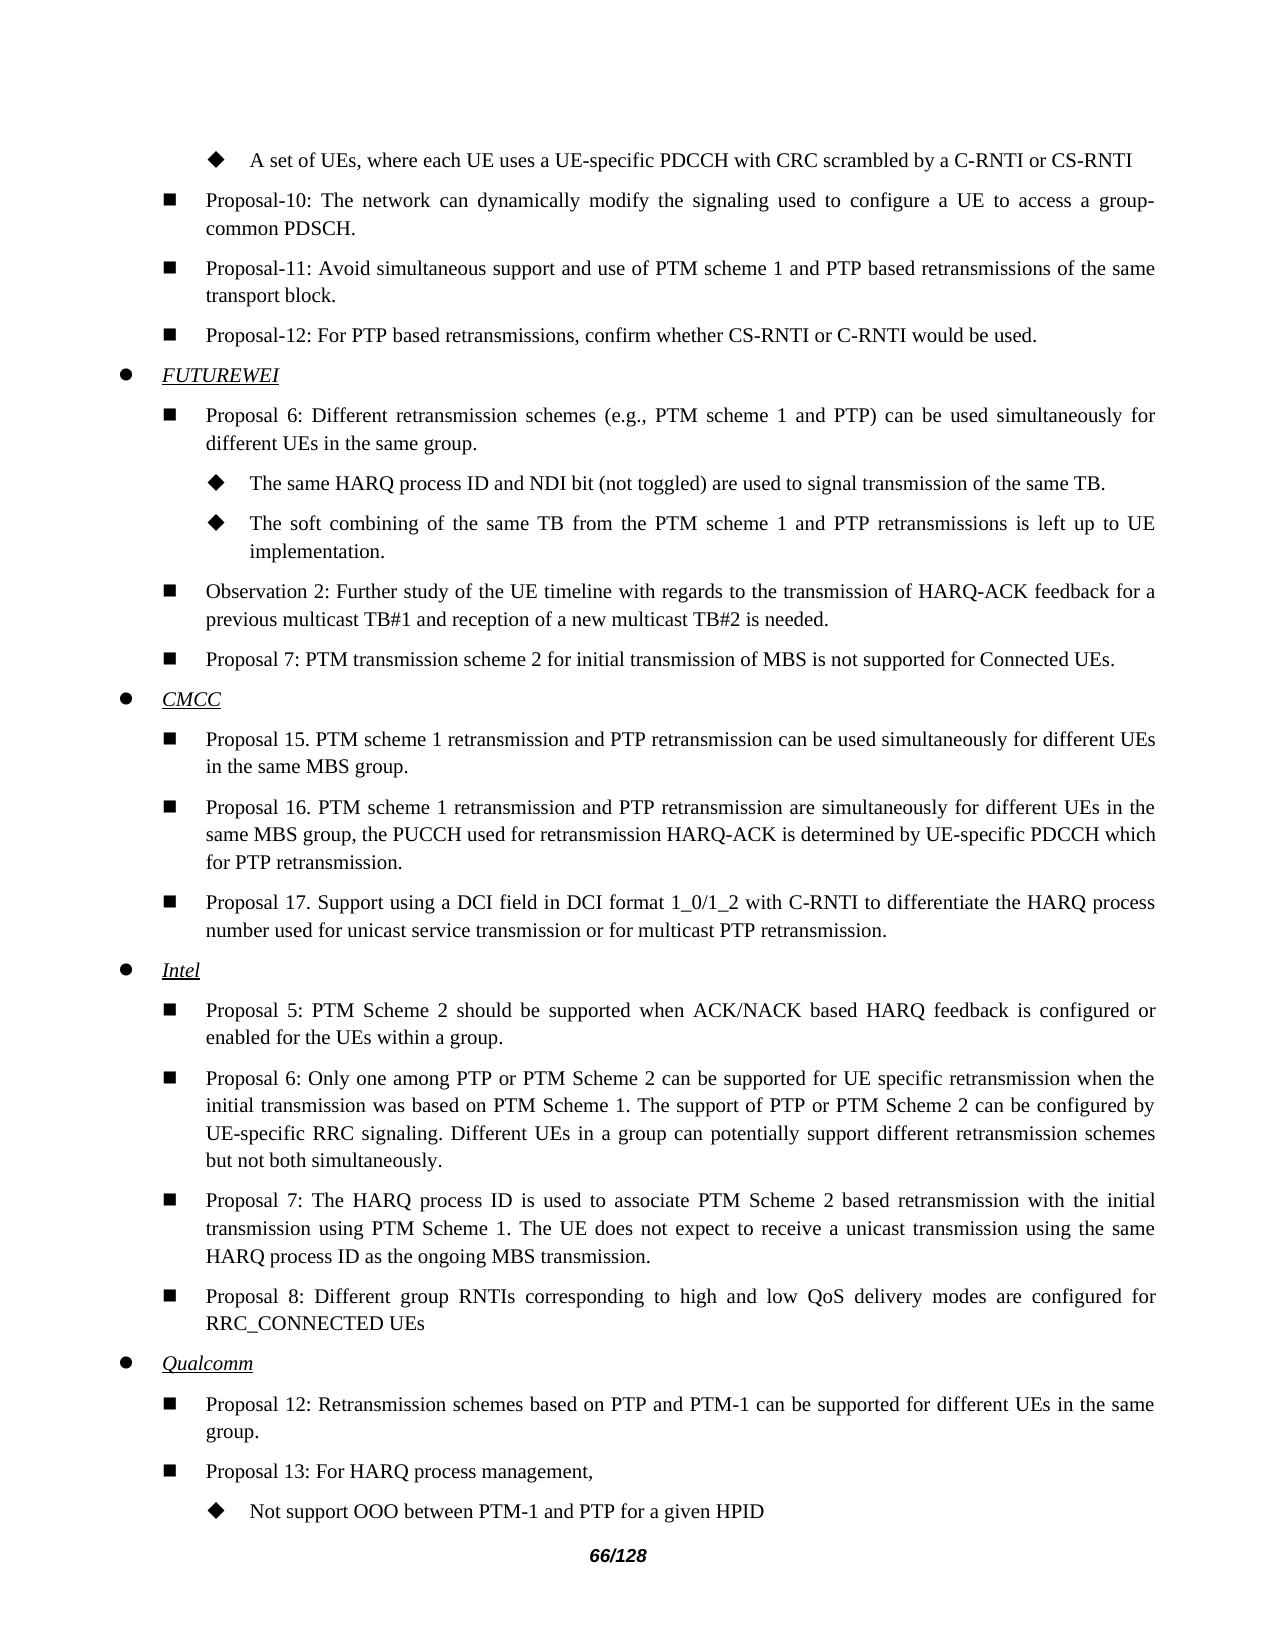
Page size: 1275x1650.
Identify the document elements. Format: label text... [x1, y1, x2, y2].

list CMCC [118, 687, 1157, 711]
list Proposal-10: The network can dynamically modify the signaling used to configure a UE to access a group-common PDSCH. [162, 188, 1157, 239]
list Not support OOO between PTM-1 and PTP for a given HPID [206, 1499, 1157, 1523]
list A set of UEs, where each UE uses a UE-specific PDCCH with CRC scrambled by a C-RNTI or CS-RNTI [206, 148, 1157, 172]
list Proposal 6: Different retransmission schemes (e.g., PTM scheme 1 and PTP) can be used simultaneously for different UEs in the same group. [162, 403, 1157, 455]
list The same HARQ process ID and NDI bit (not toggled) are used to signal transmission of the same TB. [206, 471, 1157, 495]
list Proposal 17. Support using a DCI field in DCI format 1_0/1_2 with C-RNTI to differentiate the HARQ process number used for unicast service transmission or for multicast PTP retransmission. [162, 890, 1157, 942]
list Proposal 6: Only one among PTP or PTM Scheme 2 can be supported for UE specific retransmission when the initial transmission was based on PTM Scheme 1. The support of PTP or PTM Scheme 2 can be configured by UE-specific RRC signaling. Different UEs in a group can potentially support different retransmission schemes but not both simultaneously. [162, 1065, 1157, 1172]
list Proposal 15. PTM scheme 1 retransmission and PTP retransmission can be used simultaneously for different UEs in the same MBS group. [162, 727, 1157, 778]
list Observation 2: Further study of the UE timeline with regards to the transmission of HARQ-ACK feedback for a previous multicast TB#1 and reception of a new multicast TB#2 is needed. [162, 579, 1157, 631]
list Proposal 13: For HARQ process management, [162, 1459, 1157, 1483]
list Proposal 8: Different group RNTIs corresponding to high and low QoS delivery modes are configured for RRC_CONNECTED UEs [162, 1284, 1157, 1335]
list Proposal 16. PTM scheme 1 retransmission and PTP retransmission are simultaneously for different UEs in the same MBS group, the PUCCH used for retransmission HARQ-ACK is determined by UE-specific PDCCH which for PTP retransmission. [162, 794, 1157, 874]
list The soft combining of the same TB from the PTM scheme 1 and PTP retransmissions is left up to UE implementation. [206, 511, 1157, 563]
list Proposal-11: Avoid simultaneous support and use of PTM scheme 1 and PTP based retransmissions of the same transport block. [162, 256, 1157, 307]
list Proposal 5: PTM Scheme 2 should be supported when ACK/NACK based HARQ feedback is configured or enabled for the UEs within a group. [162, 998, 1157, 1049]
list Qualcomm [118, 1351, 1157, 1375]
list Proposal 7: PTM transmission scheme 2 for initial transmission of MBS is not supported for Connected UEs. [162, 647, 1157, 671]
list Intel [118, 958, 1157, 982]
list Proposal 12: Retransmission schemes based on PTP and PTM-1 can be supported for different UEs in the same group. [162, 1391, 1157, 1443]
list Proposal-12: For PTP based retransmissions, confirm whether CS-RNTI or C-RNTI would be used. [162, 323, 1157, 347]
list Proposal 7: The HARQ process ID is used to associate PTM Scheme 2 based retransmission with the initial transmission using PTM Scheme 1. The UE does not expect to receive a unicast transmission using the same HARQ process ID as the ongoing MBS transmission. [162, 1188, 1157, 1268]
list FUTUREWEI [118, 363, 1157, 387]
